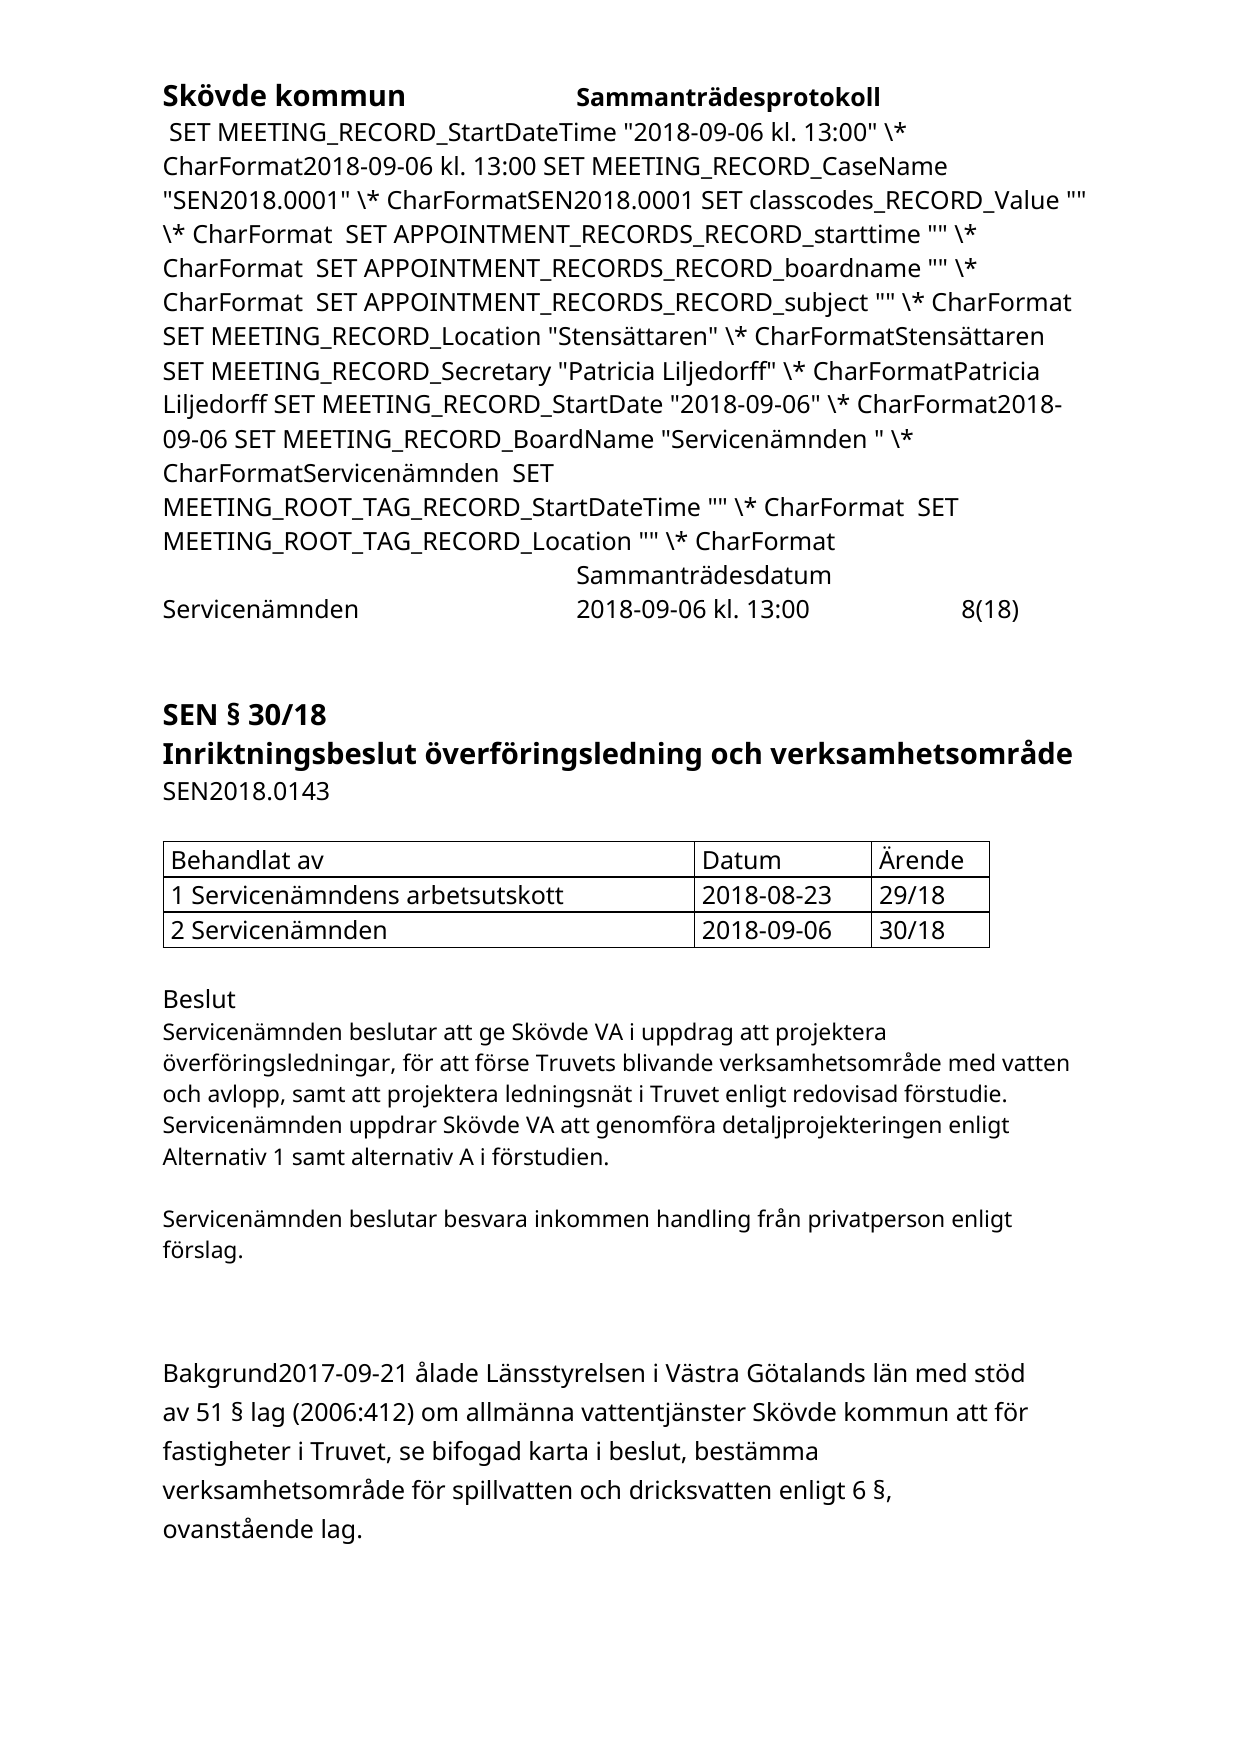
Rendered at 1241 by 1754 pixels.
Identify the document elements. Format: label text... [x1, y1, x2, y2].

table_cell 1 Servicenämndens arbetsutskott [164, 878, 694, 911]
table_header Ärende [872, 842, 989, 876]
table_cell 2 Servicenämnden [164, 913, 694, 947]
table_cell 2018-09-06 [695, 913, 871, 947]
text SEN2018.0143 [162, 773, 1092, 807]
subtitle SEN § 30/18 Inriktningsbeslut överföringsledning och verksamhetsområde [162, 694, 1092, 773]
table_cell 29/18 [872, 878, 989, 911]
table_header Behandlat av [164, 842, 694, 876]
table_cell 2018-08-23 [695, 878, 871, 911]
table_cell 30/18 [872, 913, 989, 947]
table_header Datum [695, 842, 871, 876]
